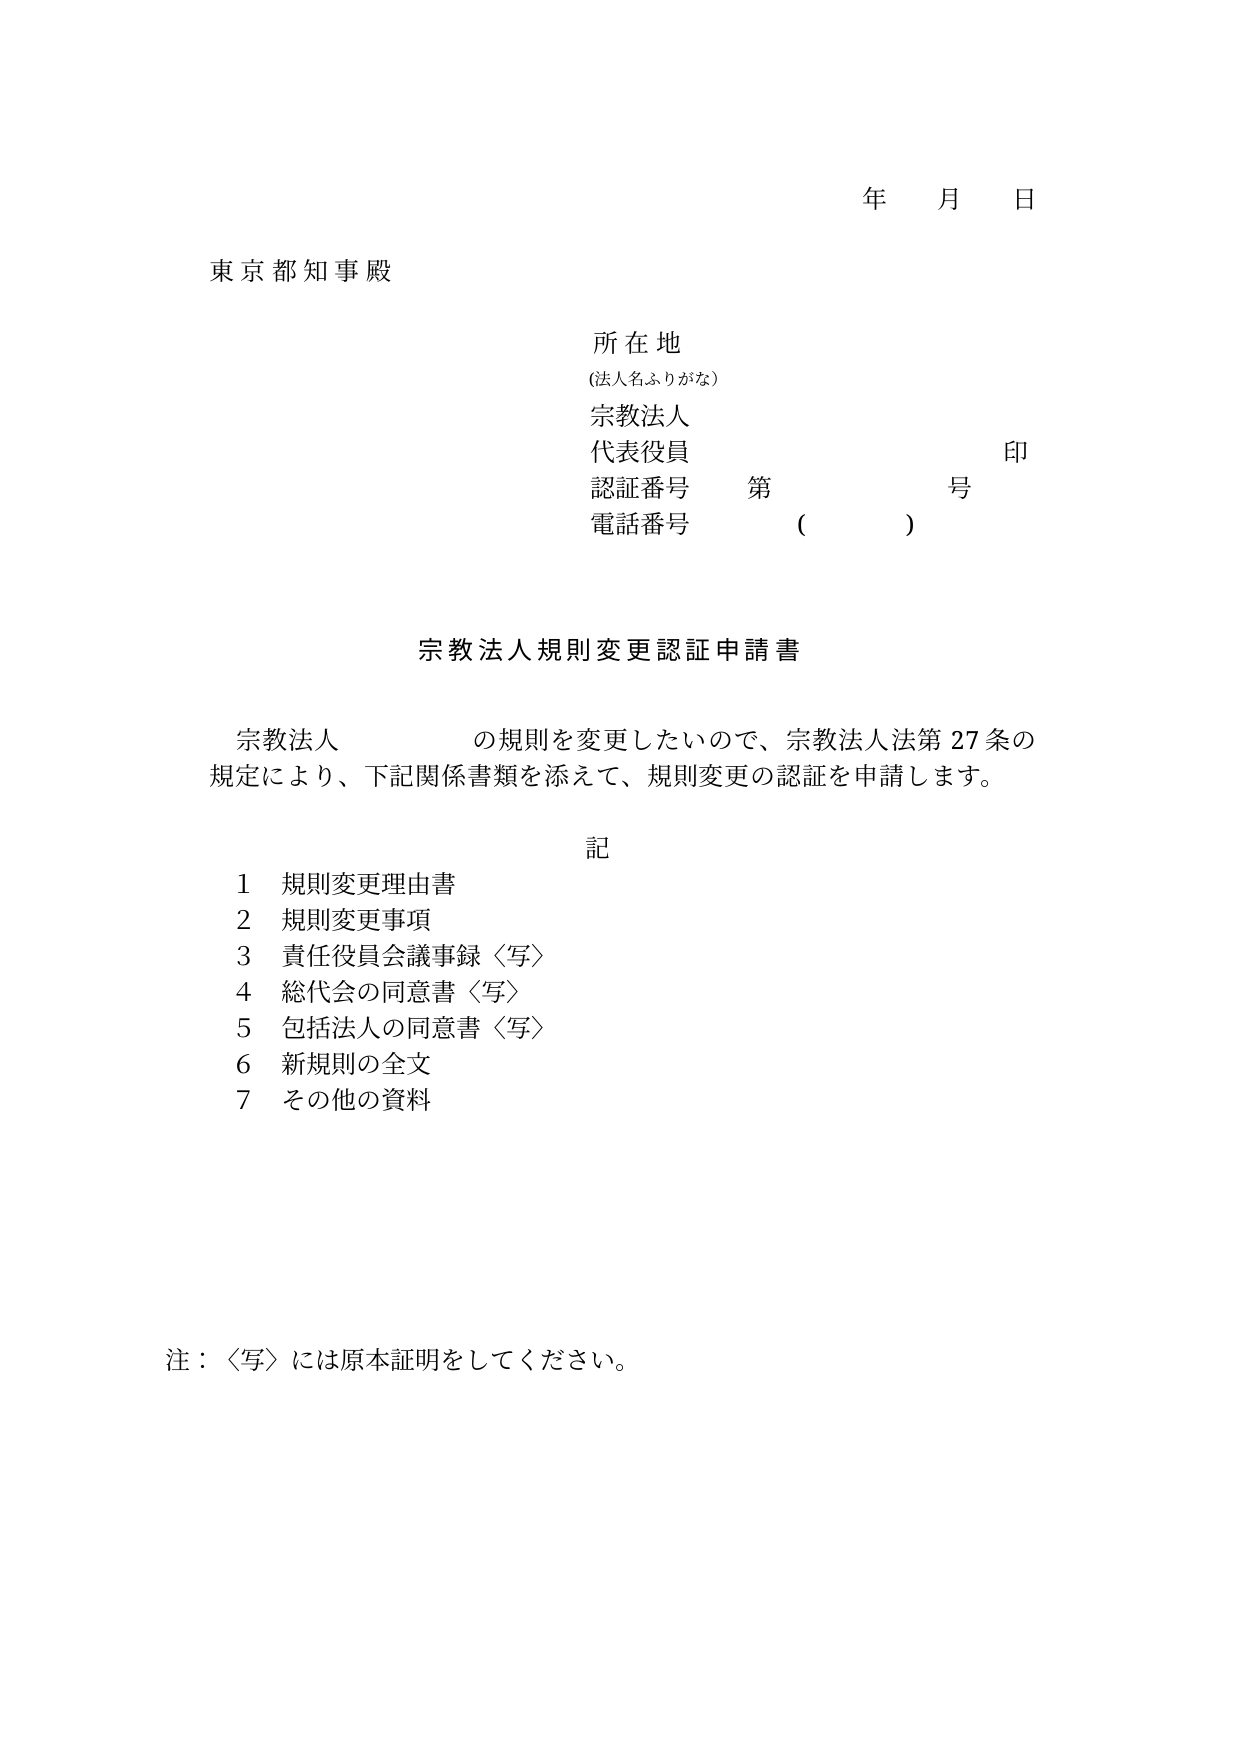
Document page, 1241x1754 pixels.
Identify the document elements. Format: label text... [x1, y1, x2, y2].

text 宗教法人 [165, 396, 1031, 432]
text 宗教法人 の規則を変更したいので、宗教法人法第27条の規定により、下記関係書類を添えて、規則変更の認証を申請します。 [209, 721, 1037, 793]
text ２ 規則変更事項 [231, 901, 1009, 937]
text (法人名ふりがな） [209, 360, 1075, 396]
text ５ 包括法人の同意書〈写〉 [231, 1009, 1009, 1045]
text ７ その他の資料 [231, 1081, 1009, 1117]
text ６ 新規則の全文 [231, 1045, 1009, 1081]
text 認証番号 第 号 [165, 468, 1031, 504]
text 電話番号 ( ) [165, 504, 1075, 540]
text ４ 総代会の同意書〈写〉 [231, 973, 1009, 1009]
text 宗教法人規則変更認証申請書 [209, 612, 1009, 684]
text 代表役員 印 [165, 432, 1075, 468]
subtitle 記 [186, 829, 1009, 865]
text 東 京 都 知 事 殿 [209, 252, 1075, 288]
text 年 月 日 [209, 180, 1037, 216]
text １ 規則変更理由書 [231, 865, 1009, 901]
text 所在地 [136, 324, 1075, 360]
text ３ 責任役員会議事録〈写〉 [231, 937, 1009, 973]
text 注：〈写〉には原本証明をしてください。 [165, 1340, 1075, 1376]
